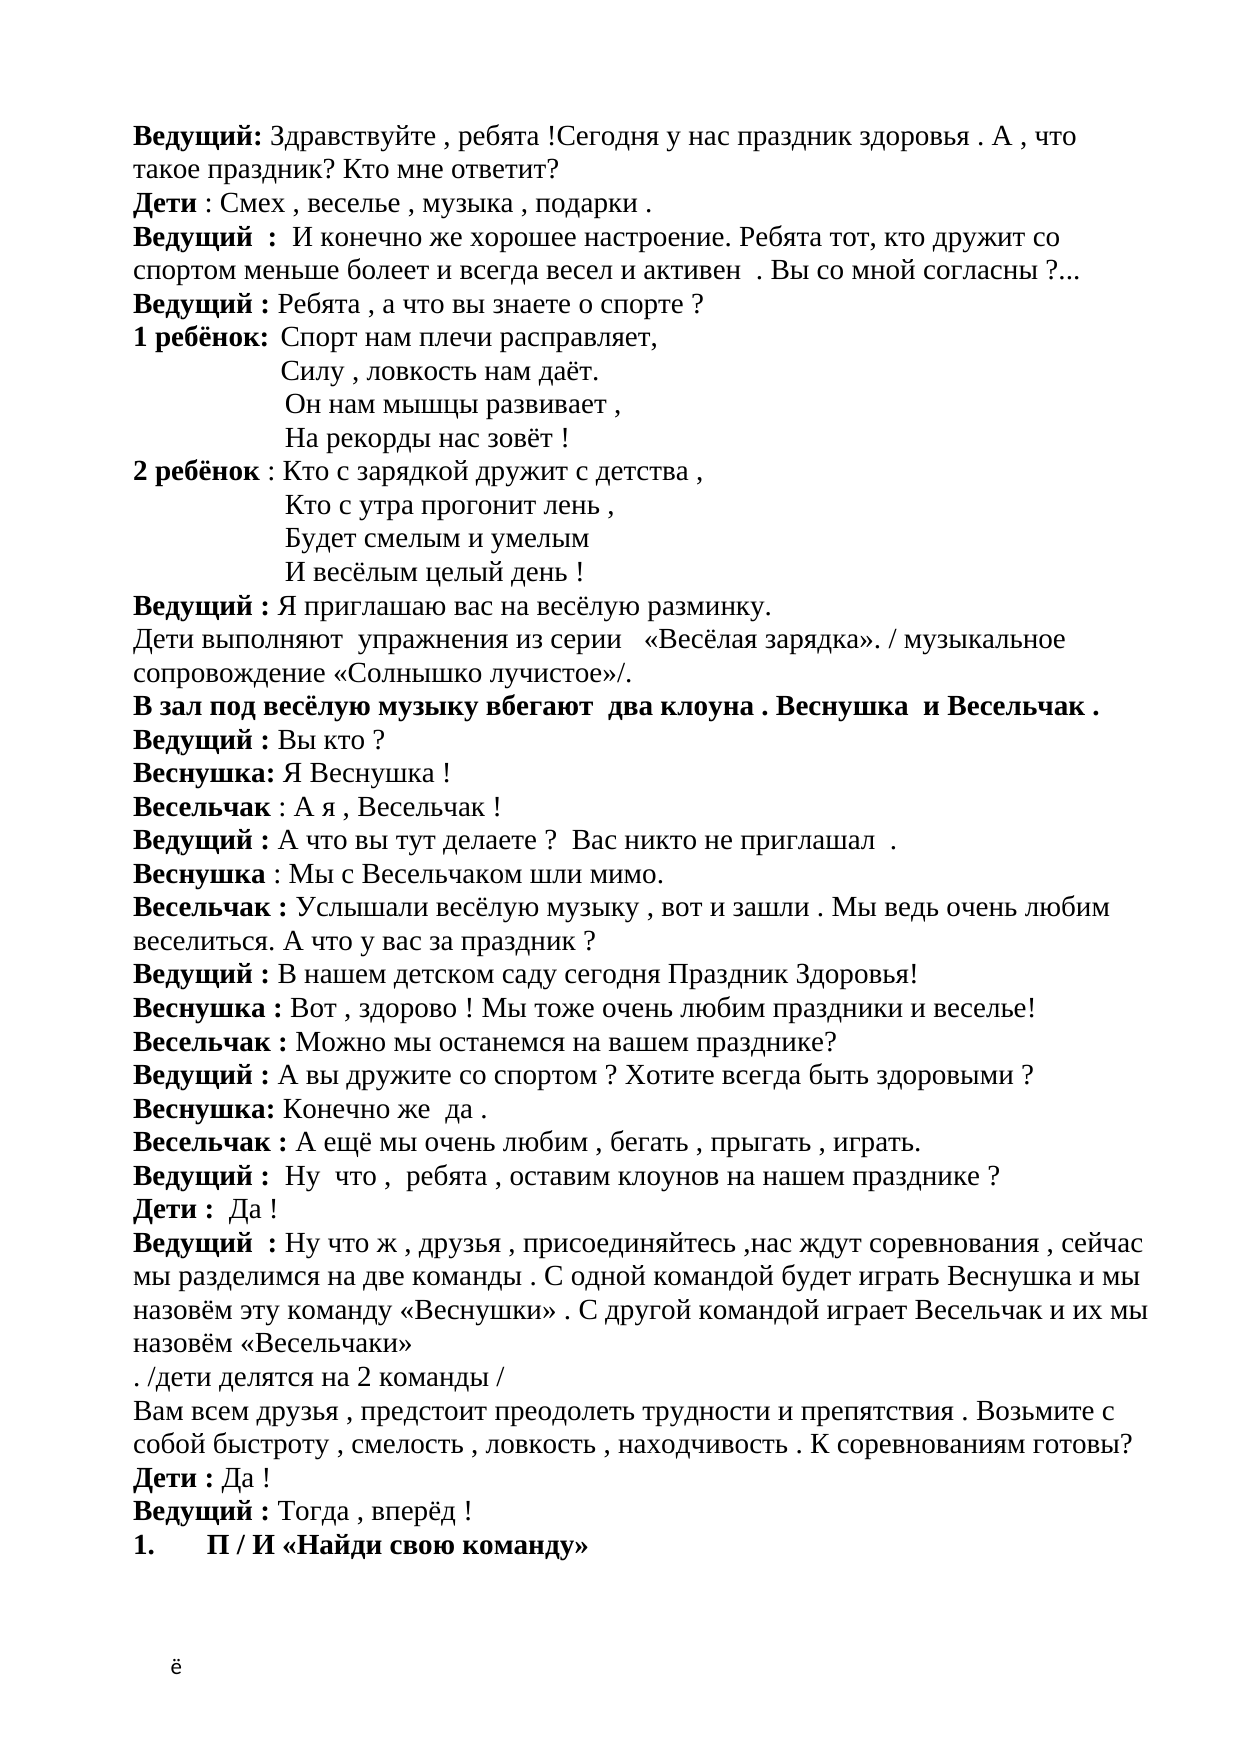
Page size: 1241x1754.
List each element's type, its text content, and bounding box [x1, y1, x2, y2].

text Весельчак : Можно мы останемся на вашем празднике? [133, 1024, 1152, 1057]
text Ведущий : Тогда , вперёд ! [133, 1493, 1152, 1527]
text Веснушка : Мы с Весельчаком шли мимо. [133, 856, 1152, 889]
text Веснушка: Я Веснушка ! [133, 755, 1152, 789]
text Ведущий : И конечно же хорошее настроение. Ребята тот, кто дружит со спортом меньше болеет и всегда весел и активен . Вы со мной согласны ?... [133, 219, 1152, 286]
text Ведущий: Здравствуйте , ребята !Сегодня у нас праздник здоровья . А , что такое праздник? Кто мне ответит? [133, 118, 1152, 185]
text Ведущий : Я приглашаю вас на весёлую разминку. [133, 588, 1152, 621]
text В зал под весёлую музыку вбегают два клоуна . Веснушка и Весельчак . Ведущий : Вы кто ? [133, 688, 1152, 755]
text Ведущий : В нашем детском саду сегодня Праздник Здоровья! [133, 957, 1152, 990]
text Вам всем друзья , предстоит преодолеть трудности и препятствия . Возьмите с собой быстроту , смелость , ловкость , находчивость . К соревнованиям готовы? [133, 1393, 1152, 1460]
list П / И «Найди свою команду» [133, 1527, 1152, 1560]
text Ведущий : Ну что , ребята , оставим клоунов на нашем празднике ? [133, 1158, 1152, 1191]
text Ведущий : Ну что ж , друзья , присоединяйтесь ,нас ждут соревнования , сейчас мы разделимся на две команды . С одной командой будет играть Веснушка и мы назовём эту команду «Веснушки» . С другой командой играет Весельчак и их мы назовём «Весельчаки» [133, 1225, 1152, 1359]
text Ведущий : А что вы тут делаете ? Вас никто не приглашал . [133, 822, 1152, 856]
text Весельчак : А ещё мы очень любим , бегать , прыгать , играть. [133, 1124, 1152, 1158]
text На рекорды нас зовёт ! [133, 420, 1152, 453]
text 2 ребёнок : Кто с зарядкой дружит с детства , [133, 453, 1152, 487]
text Силу , ловкость нам даёт. [133, 353, 1152, 386]
text Будет смелым и умелым [133, 521, 1152, 554]
text Кто с утра прогонит лень , [133, 487, 1152, 521]
text Весельчак : А я , Весельчак ! [133, 789, 1152, 822]
text Ведущий : Ребята , а что вы знаете о спорте ? [133, 286, 1152, 319]
text 1 ребёнок: Спорт нам плечи расправляет, [133, 319, 1152, 353]
text Он нам мышцы развивает , [133, 386, 1152, 420]
text . /дети делятся на 2 команды / [133, 1359, 1152, 1393]
text Дети : Да ! [133, 1191, 1152, 1225]
text Весельчак : Услышали весёлую музыку , вот и зашли . Мы ведь очень любим веселиться. А что у вас за праздник ? [133, 889, 1152, 957]
text Дети : Смех , веселье , музыка , подарки . [133, 185, 1152, 219]
text Ведущий : А вы дружите со спортом ? Хотите всегда быть здоровыми ? Веснушка: Конечно же да . [133, 1057, 1152, 1124]
text И весёлым целый день ! [133, 554, 1152, 588]
text Дети : Да ! [133, 1460, 1152, 1493]
text Дети выполняют упражнения из серии «Весёлая зарядка». / музыкальное сопровождение «Солнышко лучистое»/. [133, 621, 1152, 688]
text Веснушка : Вот , здорово ! Мы тоже очень любим праздники и веселье! [133, 990, 1152, 1024]
